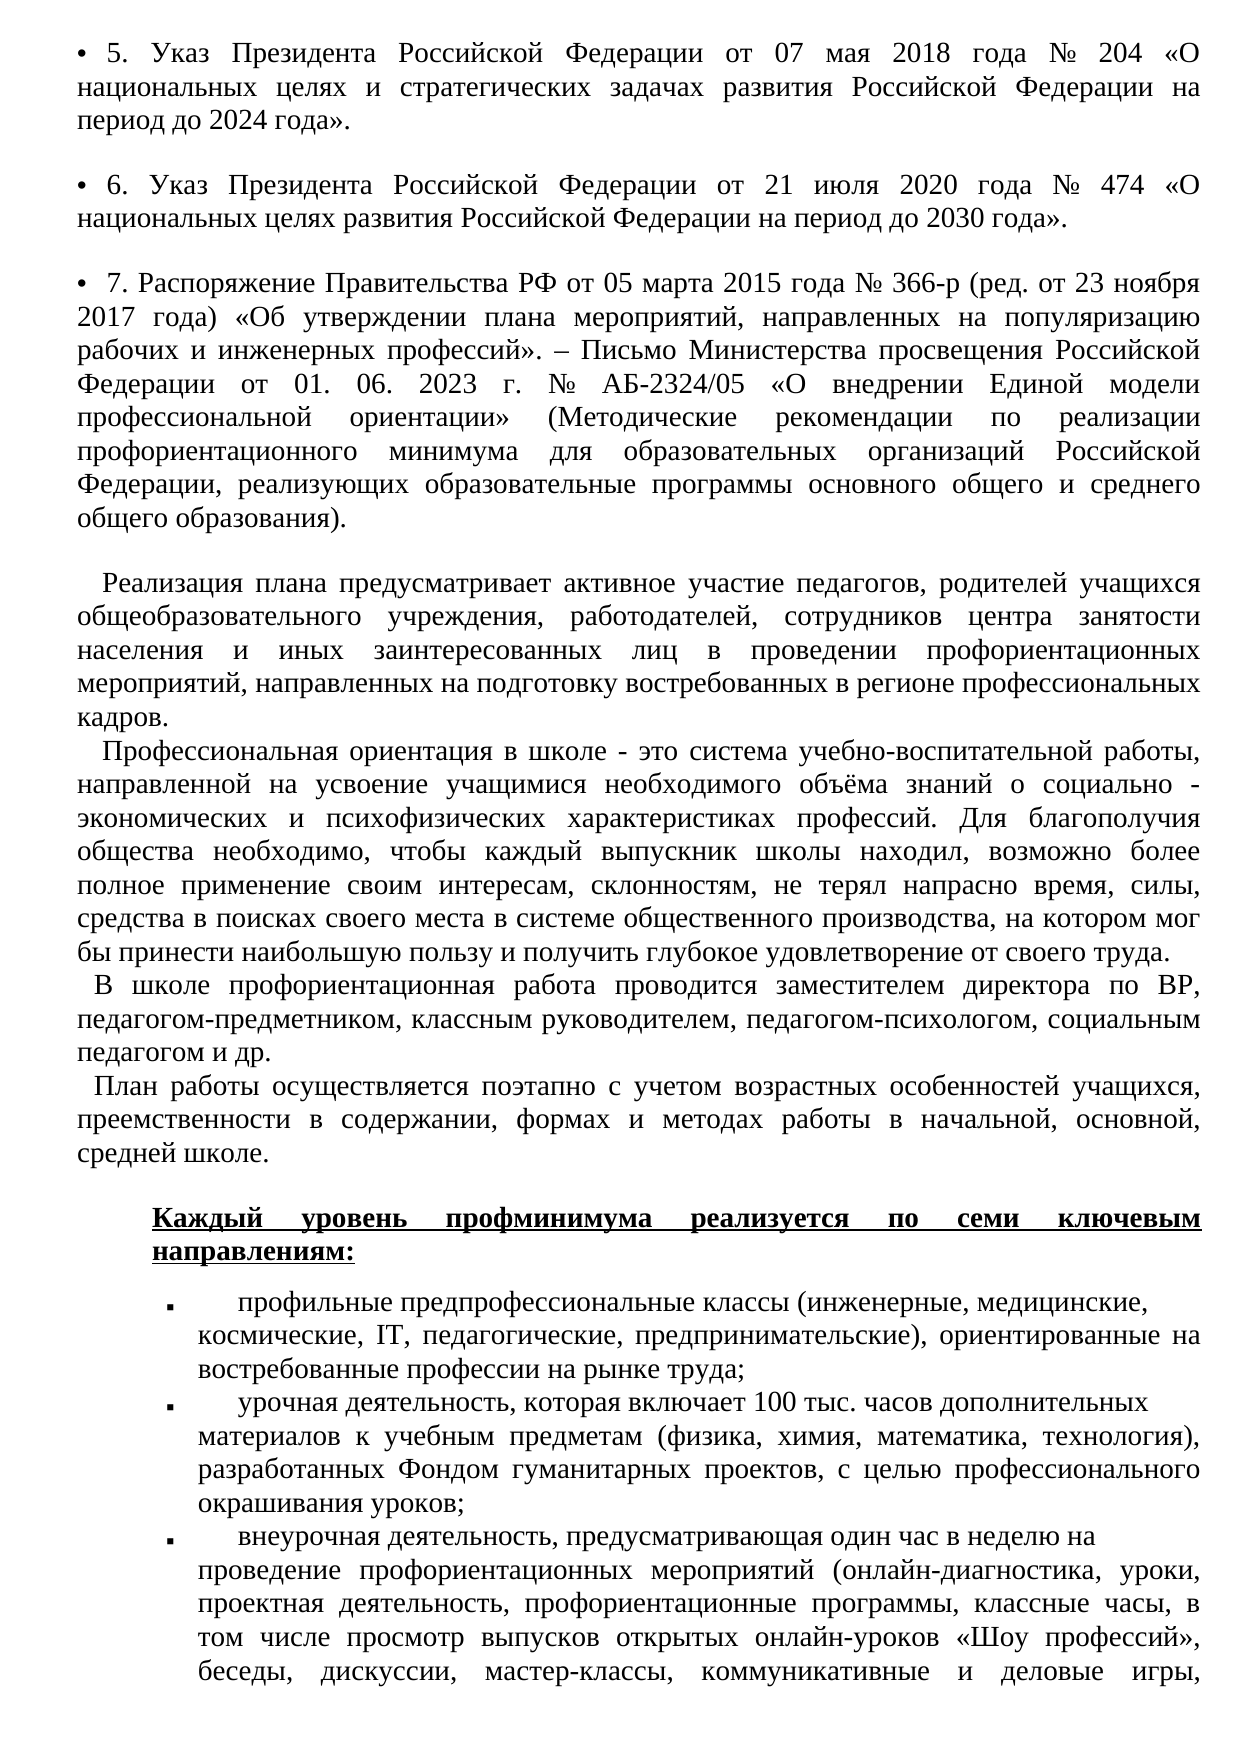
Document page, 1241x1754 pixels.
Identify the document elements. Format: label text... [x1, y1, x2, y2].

list 6. Указ Президента Российской Федерации от 21 июля 2020 года № 474 «О национальных целях развития Российской Федерации на период до 2030 года». [77, 167, 1201, 234]
text В школе профориентационная работа проводится заместителем директора по ВР, педагогом-предметником, классным руководителем, педагогом-психологом, социальным педагогом и др. [77, 967, 1201, 1068]
text Каждый уровень профминимума реализуется по семи ключевым направлениям: [152, 1231, 1201, 1267]
text Каждый уровень профминимума реализуется по семи ключевым направлениям: [152, 1200, 1201, 1229]
list 7. Распоряжение Правительства РФ от 05 марта 2015 года № 366-р (ред. от 23 ноября 2017 года) «Об утверждении плана мероприятий, направленных на популяризацию рабочих и инженерных профессий». – Письмо Министерства просвещения Российской Федерации от 01. 06. 2023 г. № АБ-2324/05 «О внедрении Единой модели профессиональной ориентации» (Методические рекомендации по реализации профориентационного минимума для образовательных организаций Российской Федерации, реализующих образовательные программы основного общего и среднего общего образования). [77, 265, 1201, 534]
list внеурочная деятельность, предусматривающая один час в неделю на [77, 1518, 1201, 1552]
text материалов к учебным предметам (физика, химия, математика, технология), разработанных Фондом гуманитарных проектов, с целью профессионального окрашивания уроков; [198, 1418, 1201, 1518]
list урочная деятельность, которая включает 100 тыс. часов дополнительных [77, 1384, 1201, 1418]
text космические, IT, педагогические, предпринимательские), ориентированные на востребованные профессии на рынке труда; [198, 1317, 1201, 1384]
text Реализация плана предусматривает активное участие педагогов, родителей учащихся общеобразовательного учреждения, работодателей, сотрудников центра занятости населения и иных заинтересованных лиц в проведении профориентационных мероприятий, направленных на подготовку востребованных в регионе профессиональных кадров. [77, 565, 1201, 733]
list профильные предпрофессиональные классы (инженерные, медицинские, [77, 1284, 1201, 1317]
text Профессиональная ориентация в школе - это система учебно-воспитательной работы, направленной на усвоение учащимися необходимого объёма знаний о социально - экономических и психофизических характеристиках профессий. Для благополучия общества необходимо, чтобы каждый выпускник школы находил, возможно более полное применение своим интересам, склонностям, не терял напрасно время, силы, средства в поисках своего места в системе общественного производства, на котором мог бы принести наибольшую пользу и получить глубокое удовлетворение от своего труда. [77, 733, 1201, 967]
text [198, 1552, 1201, 1686]
list 5. Указ Президента Российской Федерации от 07 мая 2018 года № 204 «О национальных целях и стратегических задачах развития Российской Федерации на период до 2024 года». [77, 35, 1201, 136]
text План работы осуществляется поэтапно с учетом возрастных особенностей учащихся, преемственности в содержании, формах и методах работы в начальной, основной, средней школе. [77, 1068, 1201, 1169]
